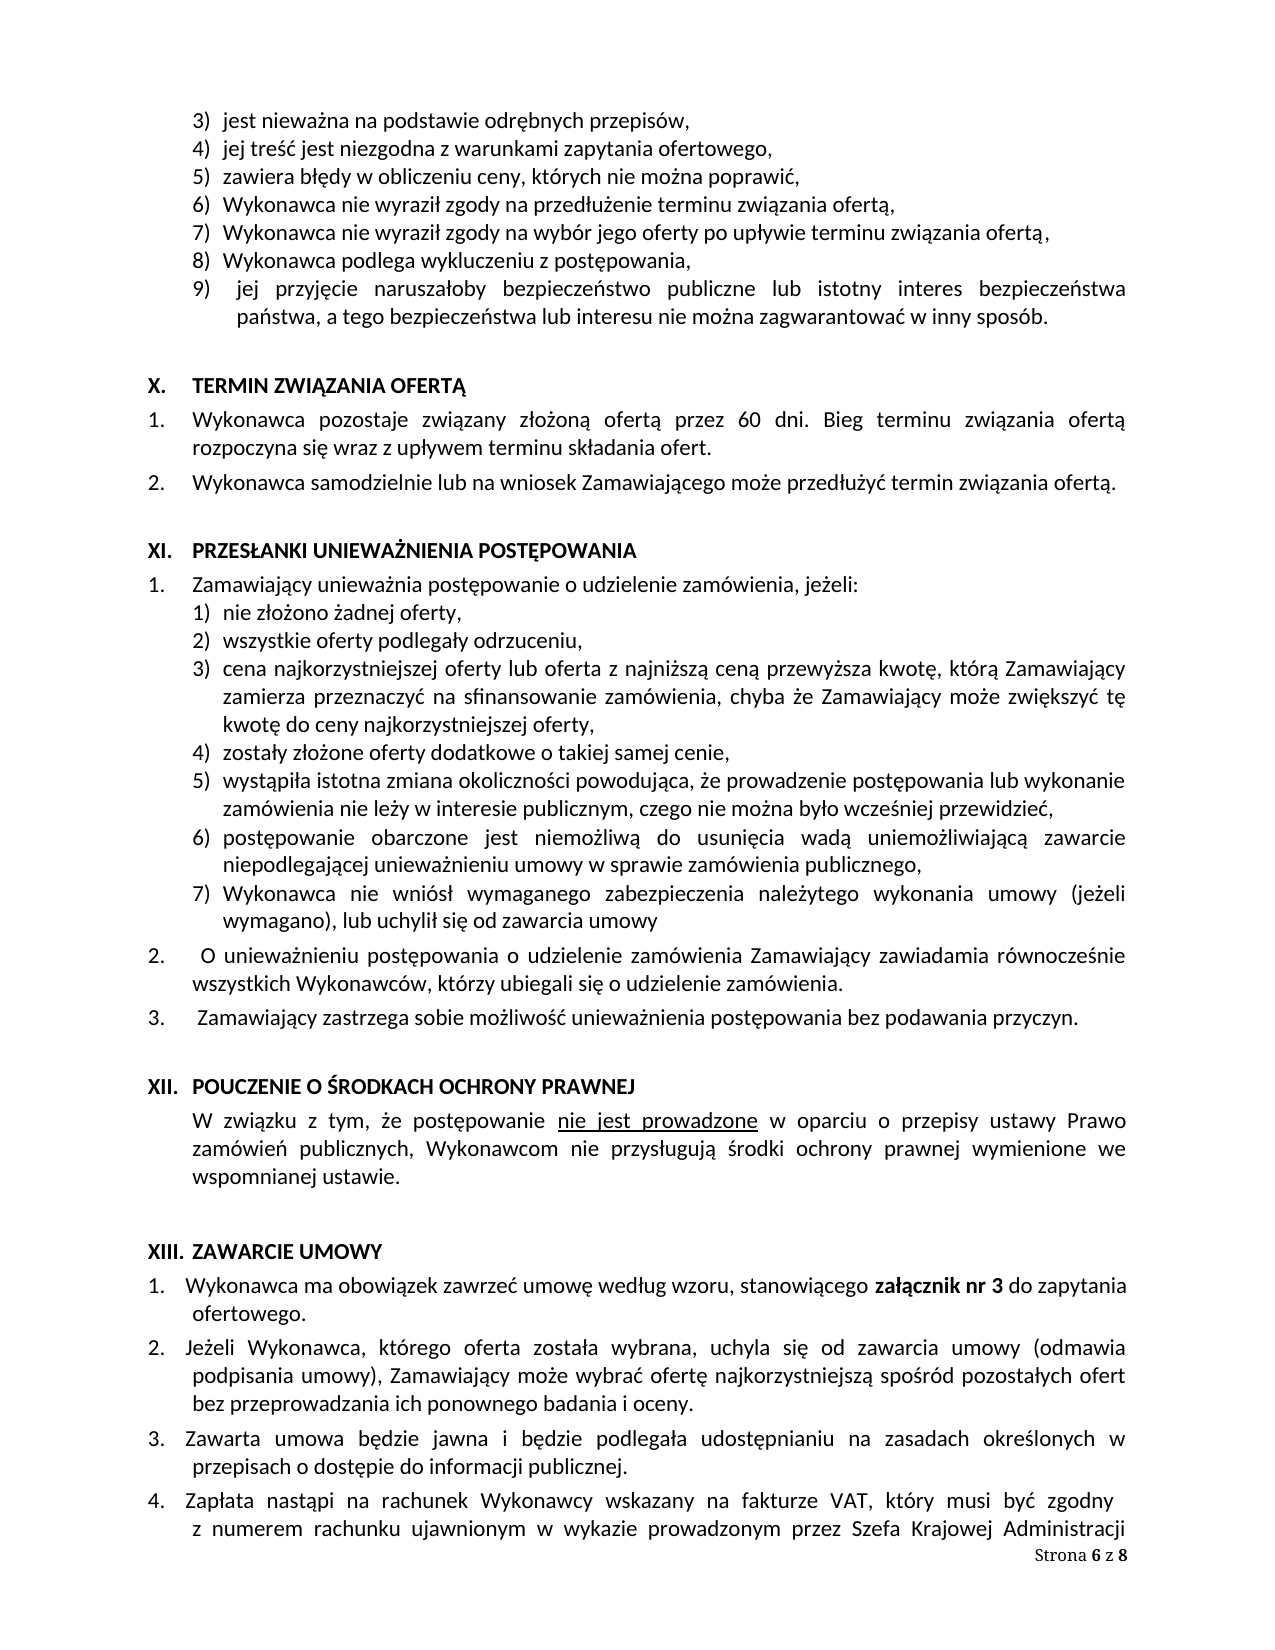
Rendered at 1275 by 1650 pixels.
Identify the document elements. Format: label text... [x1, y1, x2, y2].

list nie złożono żadnej oferty, [192, 598, 1127, 626]
list Zamawiający zastrzega sobie możliwość unieważnienia postępowania bez podawania przyczyn. [148, 1003, 1127, 1031]
list ZAWARCIE UMOWY [148, 1237, 1127, 1265]
list jej przyjęcie naruszałoby bezpieczeństwo publiczne lub istotny interes bezpieczeństwa państwa, a tego bezpieczeństwa lub interesu nie można zagwarantować w inny sposób. [192, 274, 1127, 331]
list cena najkorzystniejszej oferty lub oferta z najniższą ceną przewyższa kwotę, którą Zamawiający zamierza przeznaczyć na sfinansowanie zamówienia, chyba że Zamawiający może zwiększyć tę kwotę do ceny najkorzystniejszej oferty, [192, 654, 1127, 738]
list Zawarta umowa będzie jawna i będzie podlegała udostępnianiu na zasadach określonych w przepisach o dostępie do informacji publicznej. [148, 1424, 1127, 1480]
list jest nieważna na podstawie odrębnych przepisów, [192, 106, 1127, 134]
list wystąpiła istotna zmiana okoliczności powodująca, że prowadzenie postępowania lub wykonanie zamówienia nie leży w interesie publicznym, czego nie można było wcześniej przewidzieć, [192, 767, 1127, 823]
text W związku z tym, że postępowanie nie jest prowadzone w oparciu o przepisy ustawy Prawo zamówień publicznych, Wykonawcom nie przysługują środki ochrony prawnej wymienione we wspomnianej ustawie. [192, 1106, 1127, 1190]
list Wykonawca nie wyraził zgody na przedłużenie terminu związania ofertą, [192, 190, 1127, 218]
list Jeżeli Wykonawca, którego oferta została wybrana, uchyla się od zawarcia umowy (odmawia podpisania umowy), Zamawiający może wybrać ofertę najkorzystniejszą spośród pozostałych ofert bez przeprowadzania ich ponownego badania i oceny. [148, 1333, 1127, 1417]
list Wykonawca podlega wykluczeniu z postępowania, [192, 246, 1127, 274]
list Wykonawca ma obowiązek zawrzeć umowę według wzoru, stanowiącego załącznik nr 3 do zapytania ofertowego. [148, 1271, 1127, 1327]
subtitle TERMIN ZWIĄZANIA OFERTĄ [148, 371, 1127, 399]
list Wykonawca pozostaje związany złożoną ofertą przez 60 dni. Bieg terminu związania ofertą rozpoczyna się wraz z upływem terminu składania ofert. [148, 405, 1127, 461]
list postępowanie obarczone jest niemożliwą do usunięcia wadą uniemożliwiającą zawarcie niepodlegającej unieważnieniu umowy w sprawie zamówienia publicznego, [192, 823, 1127, 879]
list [148, 1486, 1127, 1542]
list Wykonawca samodzielnie lub na wniosek Zamawiającego może przedłużyć termin związania ofertą. [148, 468, 1127, 496]
list wszystkie oferty podlegały odrzuceniu, [192, 626, 1127, 654]
list Zamawiający unieważnia postępowanie o udzielenie zamówienia, jeżeli: [148, 570, 1127, 598]
list jej treść jest niezgodna z warunkami zapytania ofertowego, [192, 134, 1127, 162]
list POUCZENIE O ŚRODKACH OCHRONY PRAWNEJ [148, 1072, 1127, 1100]
list zostały złożone oferty dodatkowe o takiej samej cenie, [192, 738, 1127, 767]
list PRZESŁANKI UNIEWAŻNIENIA POSTĘPOWANIA [148, 536, 1127, 564]
list Wykonawca nie wyraził zgody na wybór jego oferty po upływie terminu związania ofertą, [192, 218, 1127, 246]
list zawiera błędy w obliczeniu ceny, których nie można poprawić, [192, 162, 1127, 190]
list Wykonawca nie wniósł wymaganego zabezpieczenia należytego wykonania umowy (jeżeli wymagano), lub uchylił się od zawarcia umowy [192, 879, 1127, 935]
list O unieważnieniu postępowania o udzielenie zamówienia Zamawiający zawiadamia równocześnie wszystkich Wykonawców, którzy ubiegali się o udzielenie zamówienia. [148, 941, 1127, 997]
